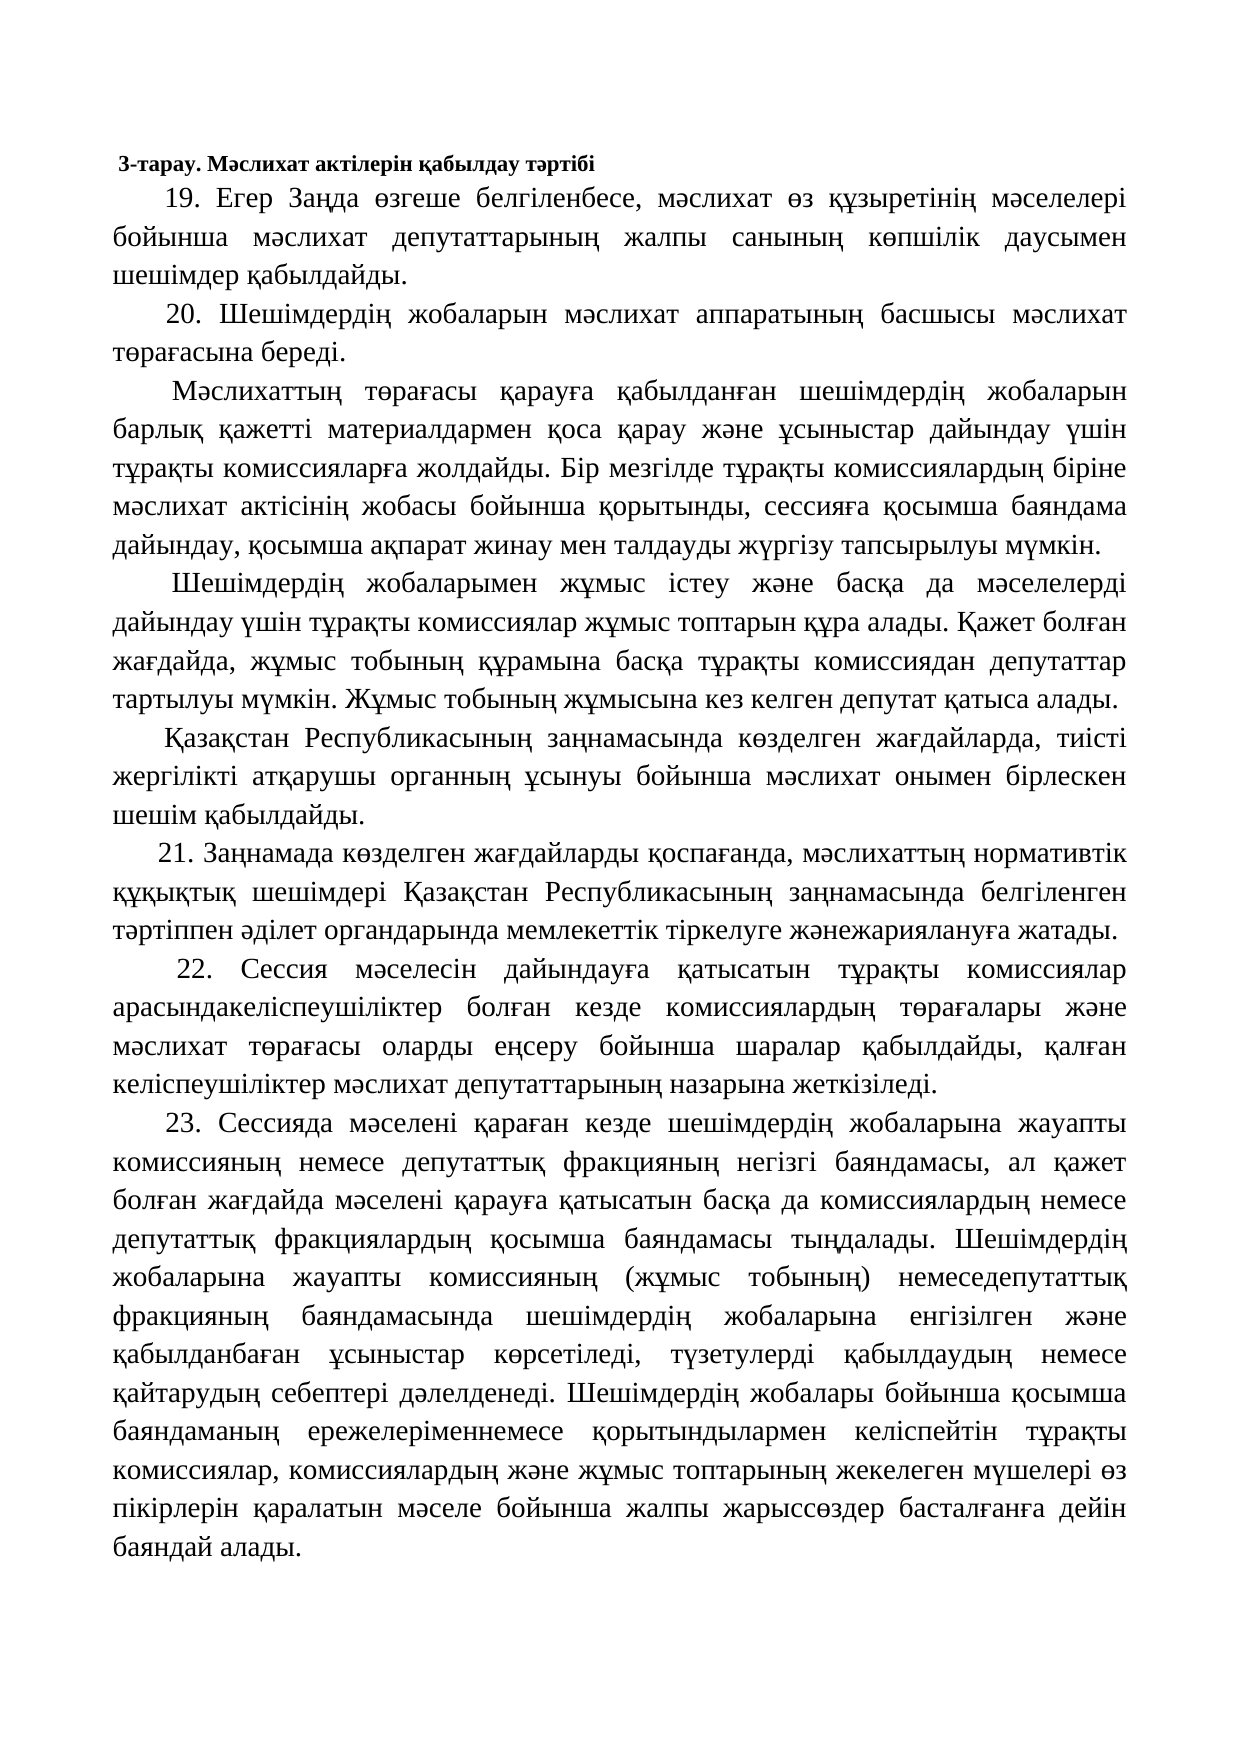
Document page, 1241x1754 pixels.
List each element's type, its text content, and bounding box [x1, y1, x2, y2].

text 19. Егер Заңда өзгеше белгіленбесе, мәслихат өз құзыретінің мәселелері бойынша мәслихат депутаттарының жалпы санының көпшілік даусымен шешімдер қабылдайды. [112, 180, 1128, 291]
text 23. Сессияда мәселені қараған кезде шешімдердің жобаларына жауапты комиссияның немесе депутаттық фракцияның негізгі баяндамасы, ал қажет болған жағдайда мәселені қарауға қатысатын басқа да комиссиялардың немесе депутаттық фракциялардың қосымша баяндамасы тыңдалады. Шешімдердің жобаларына жауапты комиссияның (жұмыс тобының) немеседепутаттық фракцияның баяндамасында шешімдердің жобаларына енгізілген және қабылданбаған ұсыныстар көрсетіледі, түзетулерді қабылдаудың немесе қайтарудың себептері дәлелденеді. Шешімдердің жобалары бойынша қосымша баяндаманың ережелеріменнемесе қорытындылармен келіспейтін тұрақты комиссиялар, комиссиялардың және жұмыс топтарының жекелеген мүшелері өз пікірлерін қаралатын мәселе бойынша жалпы жарыссөздер басталғанға дейін баяндай алады. [112, 1105, 1128, 1563]
text Мәслихаттың төрағасы қарауға қабылданған шешімдердің жобаларын барлық қажетті материалдармен қоса қарау және ұсыныстар дайындау үшін тұрақты комиссияларға жолдайды. Бір мезгілде тұрақты комиссиялардың біріне мәслихат актісінің жобасы бойынша қорытынды, сессияға қосымша баяндама дайындау, қосымша ақпарат жинау мен талдауды жүргізу тапсырылуы мүмкін. [112, 373, 1128, 561]
text 20. Шешімдердің жобаларын мәслихат аппаратының басшысы мәслихат төрағасына береді. [112, 296, 1128, 368]
text Шешімдердің жобаларымен жұмыс істеу және басқа да мәселелерді дайындау үшін тұрақты комиссиялар жұмыс топтарын құра алады. Қажет болған жағдайда, жұмыс тобының құрамына басқа тұрақты комиссиядан депутаттар тартылуы мүмкін. Жұмыс тобының жұмысына кез келген депутат қатыса алады. [112, 566, 1128, 715]
text 3-тарау. Мәслихат актілерін қабылдау тәртібі [112, 150, 1128, 176]
text Қазақстан Республикасының заңнамасында көзделген жағдайларда, тиісті жергілікті атқарушы органның ұсынуы бойынша мәслихат онымен бірлескен шешім қабылдайды. [112, 720, 1128, 830]
text 22. Сессия мәселесін дайындауға қатысатын тұрақты комиссиялар арасындакеліспеушіліктер болған кезде комиссиялардың төрағалары және мәслихат төрағасы оларды еңсеру бойынша шаралар қабылдайды, қалған келіспеушіліктер мәслихат депутаттарының назарына жеткізіледі. [112, 951, 1128, 1100]
text 21. Заңнамада көзделген жағдайларды қоспағанда, мәслихаттың нормативтік құқықтық шешімдері Қазақстан Республикасының заңнамасында белгіленген тәртіппен әділет органдарында мемлекеттік тіркелуге жәнежариялануға жатады. [112, 835, 1128, 946]
